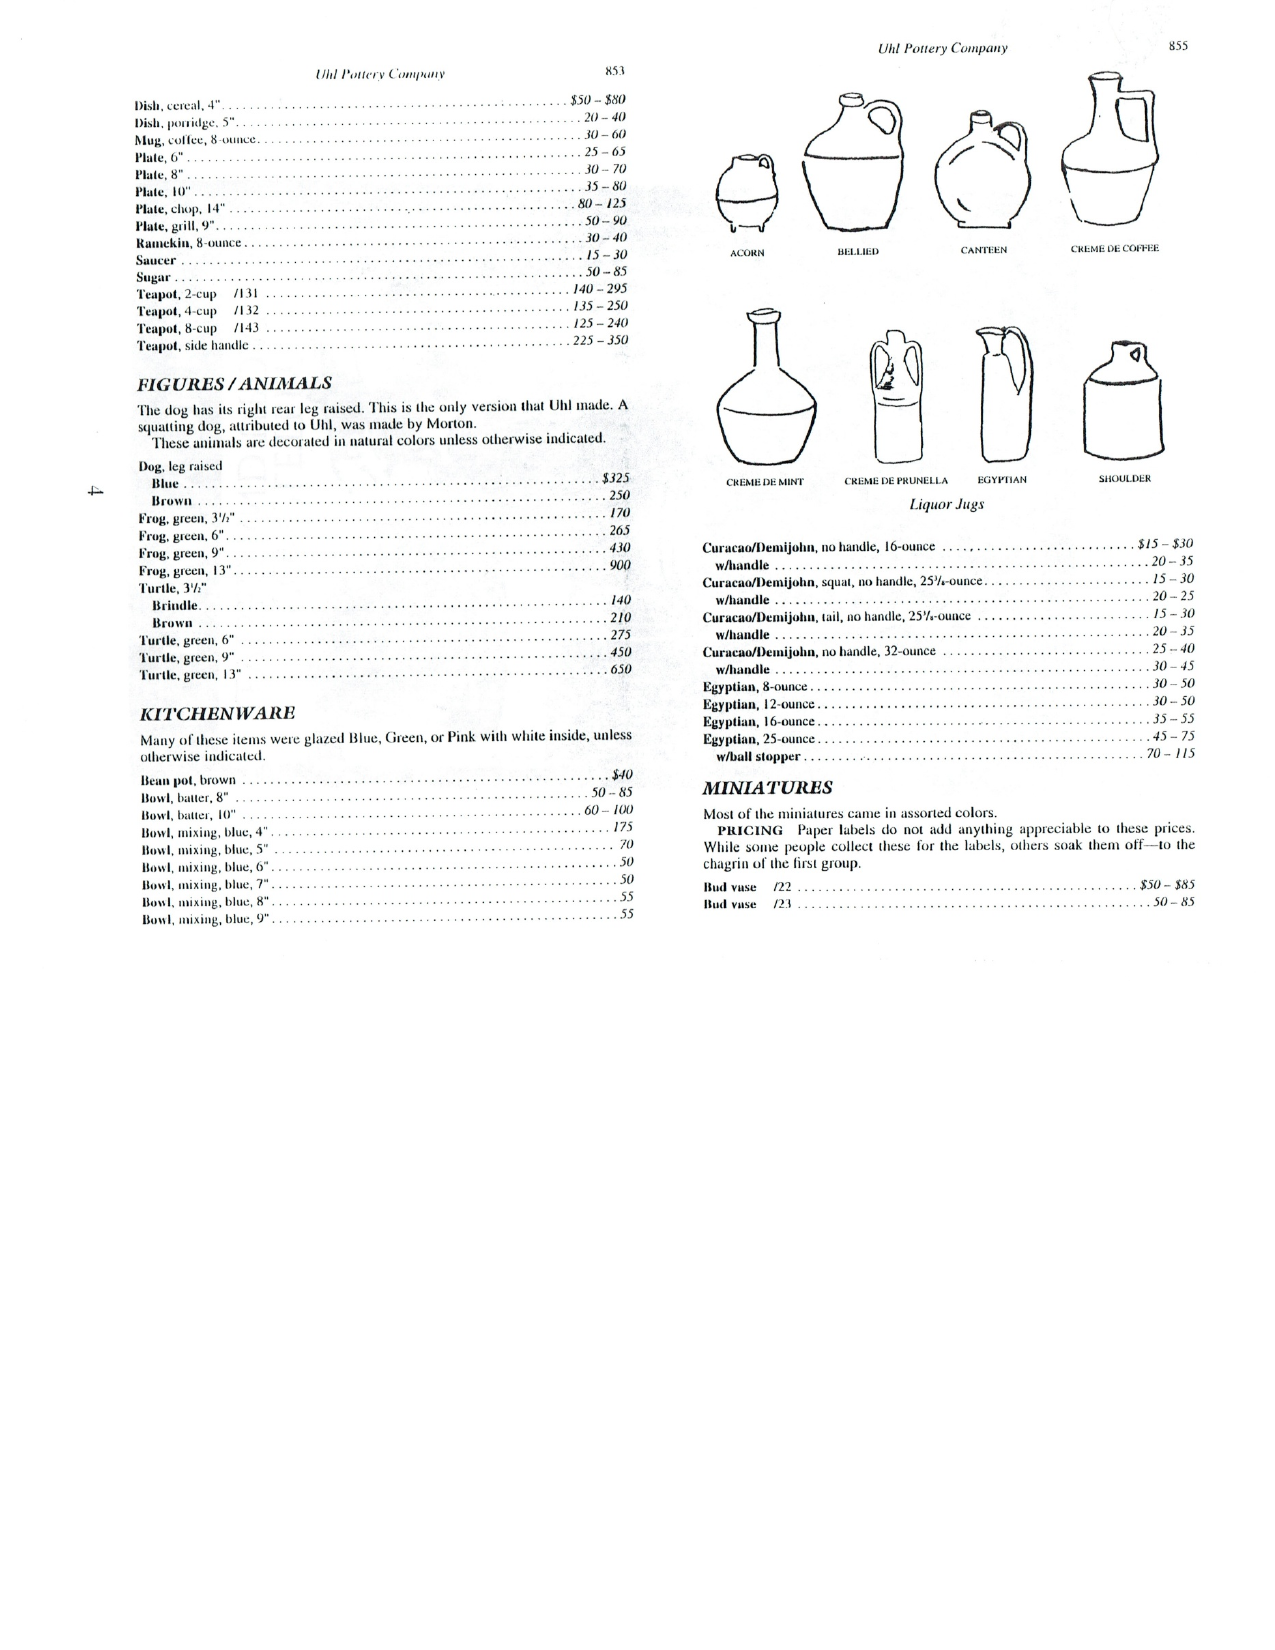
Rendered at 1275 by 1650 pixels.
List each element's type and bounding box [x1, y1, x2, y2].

picture [0, 0, 1275, 981]
